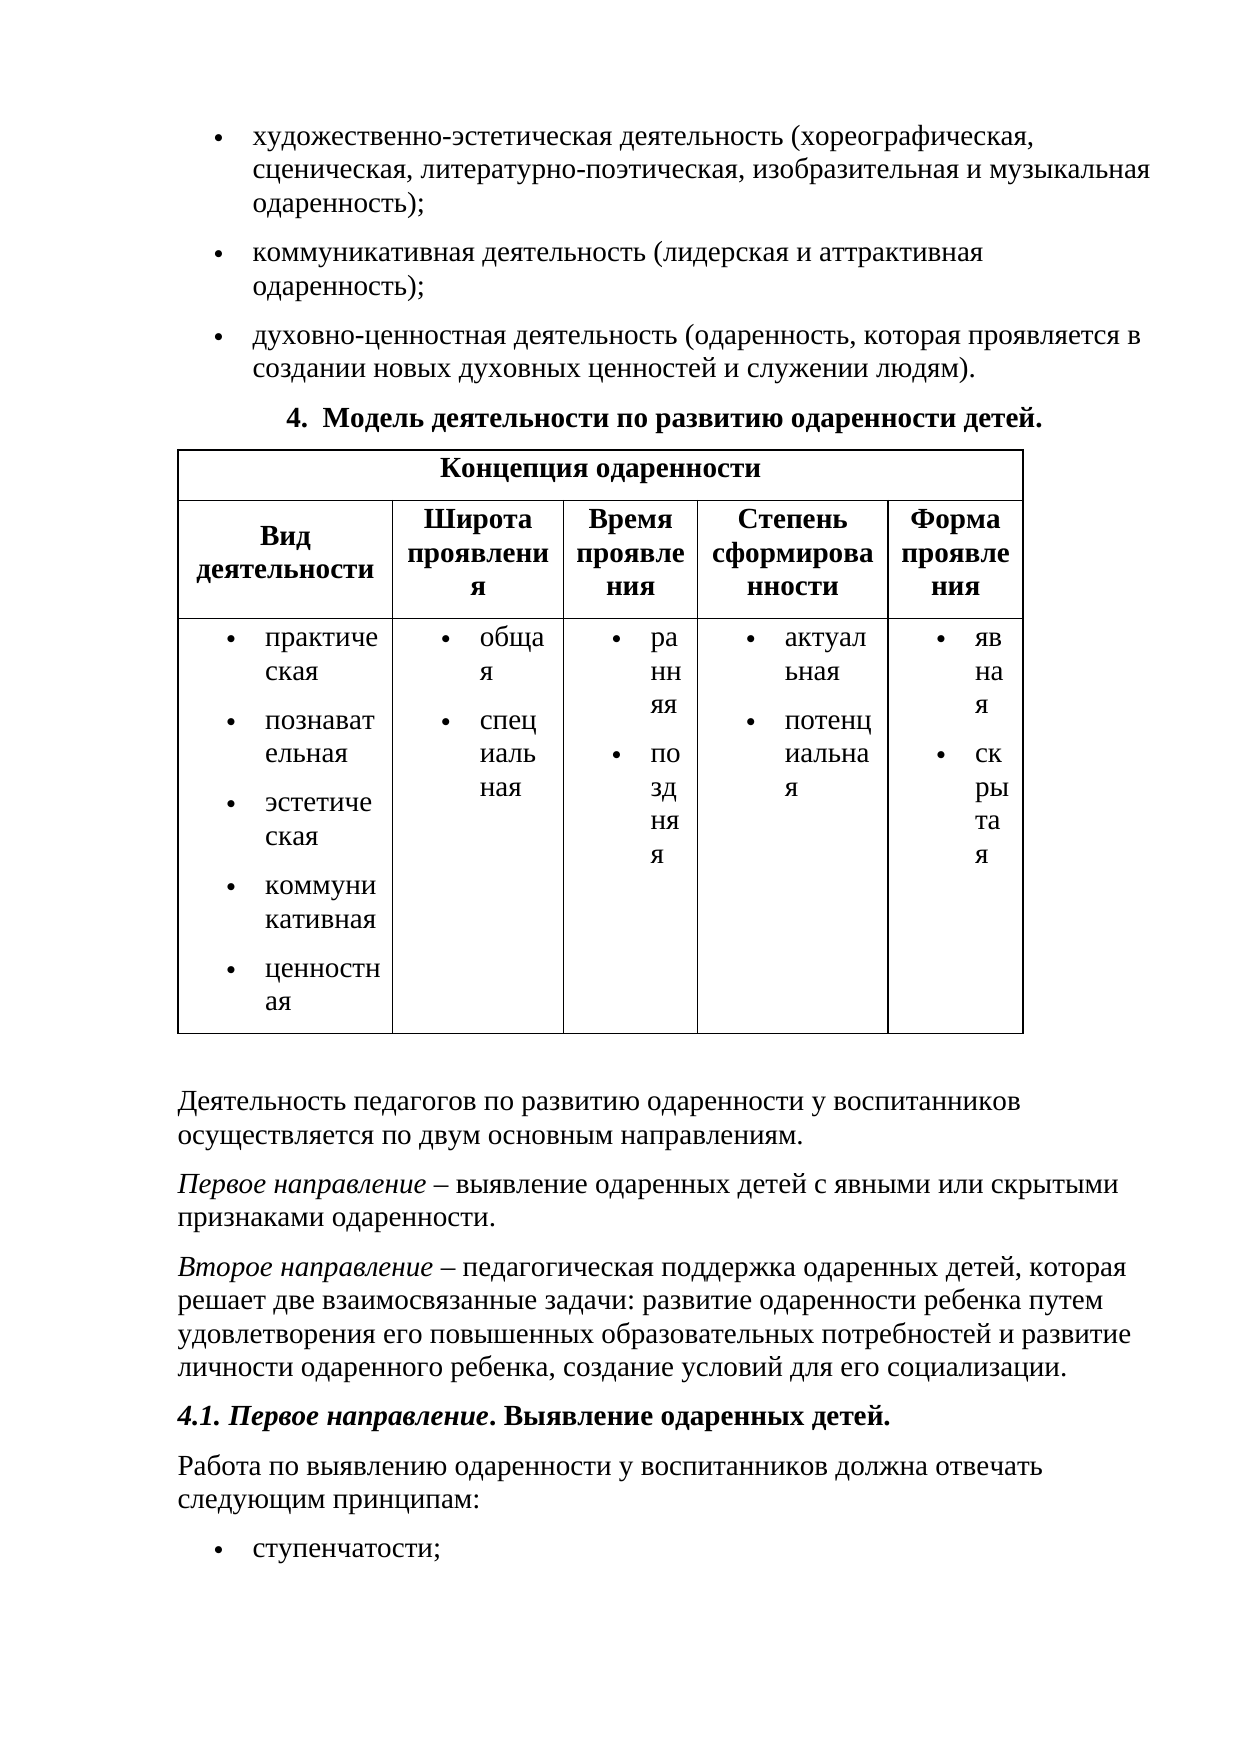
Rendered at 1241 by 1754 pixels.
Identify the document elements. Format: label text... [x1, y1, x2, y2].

table_cell Широта проявления [393, 501, 563, 617]
list духовно-ценностная деятельность (одаренность, которая проявляется в создании новых духовных ценностей и служении людям). [215, 317, 1152, 384]
text Второе направление – педагогическая поддержка одаренных детей, которая решает две взаимосвязанные задачи: развитие одаренности ребенка путем удовлетворения его повышенных образовательных потребностей и развитие личности одаренного ребенка, создание условий для его социализации. [177, 1249, 1152, 1383]
table_cell актуальная потенциальная [698, 619, 887, 1033]
text 4.1. Первое направление. Выявление одаренных детей. [177, 1398, 1152, 1432]
list художественно-эстетическая деятельность (хореографическая, сценическая, литературно-поэтическая, изобразительная и музыкальная одаренность); [215, 118, 1152, 219]
list ступенчатости; [215, 1530, 1152, 1564]
table_cell Степень сформированности [698, 501, 887, 617]
table_cell явная скрытая [889, 619, 1022, 1033]
text 4. Модель деятельности по развитию одаренности детей. [177, 400, 1152, 433]
table_cell Время проявления [564, 501, 697, 617]
table_cell Вид деятельности [179, 501, 392, 617]
table_cell Форма проявления [889, 501, 1022, 617]
list коммуникативная деятельность (лидерская и аттрактивная одаренность); [215, 234, 1152, 301]
text Работа по выявлению одаренности у воспитанников должна отвечать следующим принципам: [177, 1448, 1152, 1515]
text Первое направление – выявление одаренных детей с явными или скрытыми признаками одаренности. [177, 1166, 1152, 1233]
table_header Концепция одаренности [179, 451, 1022, 500]
table_cell ранняя поздняя [564, 619, 697, 1033]
text Деятельность педагогов по развитию одаренности у воспитанников осуществляется по двум основным направлениям. [177, 1083, 1152, 1150]
table_cell практическая познавательная эстетическая коммуникативная ценностная [179, 619, 392, 1033]
table_cell общая специальная [393, 619, 563, 1033]
